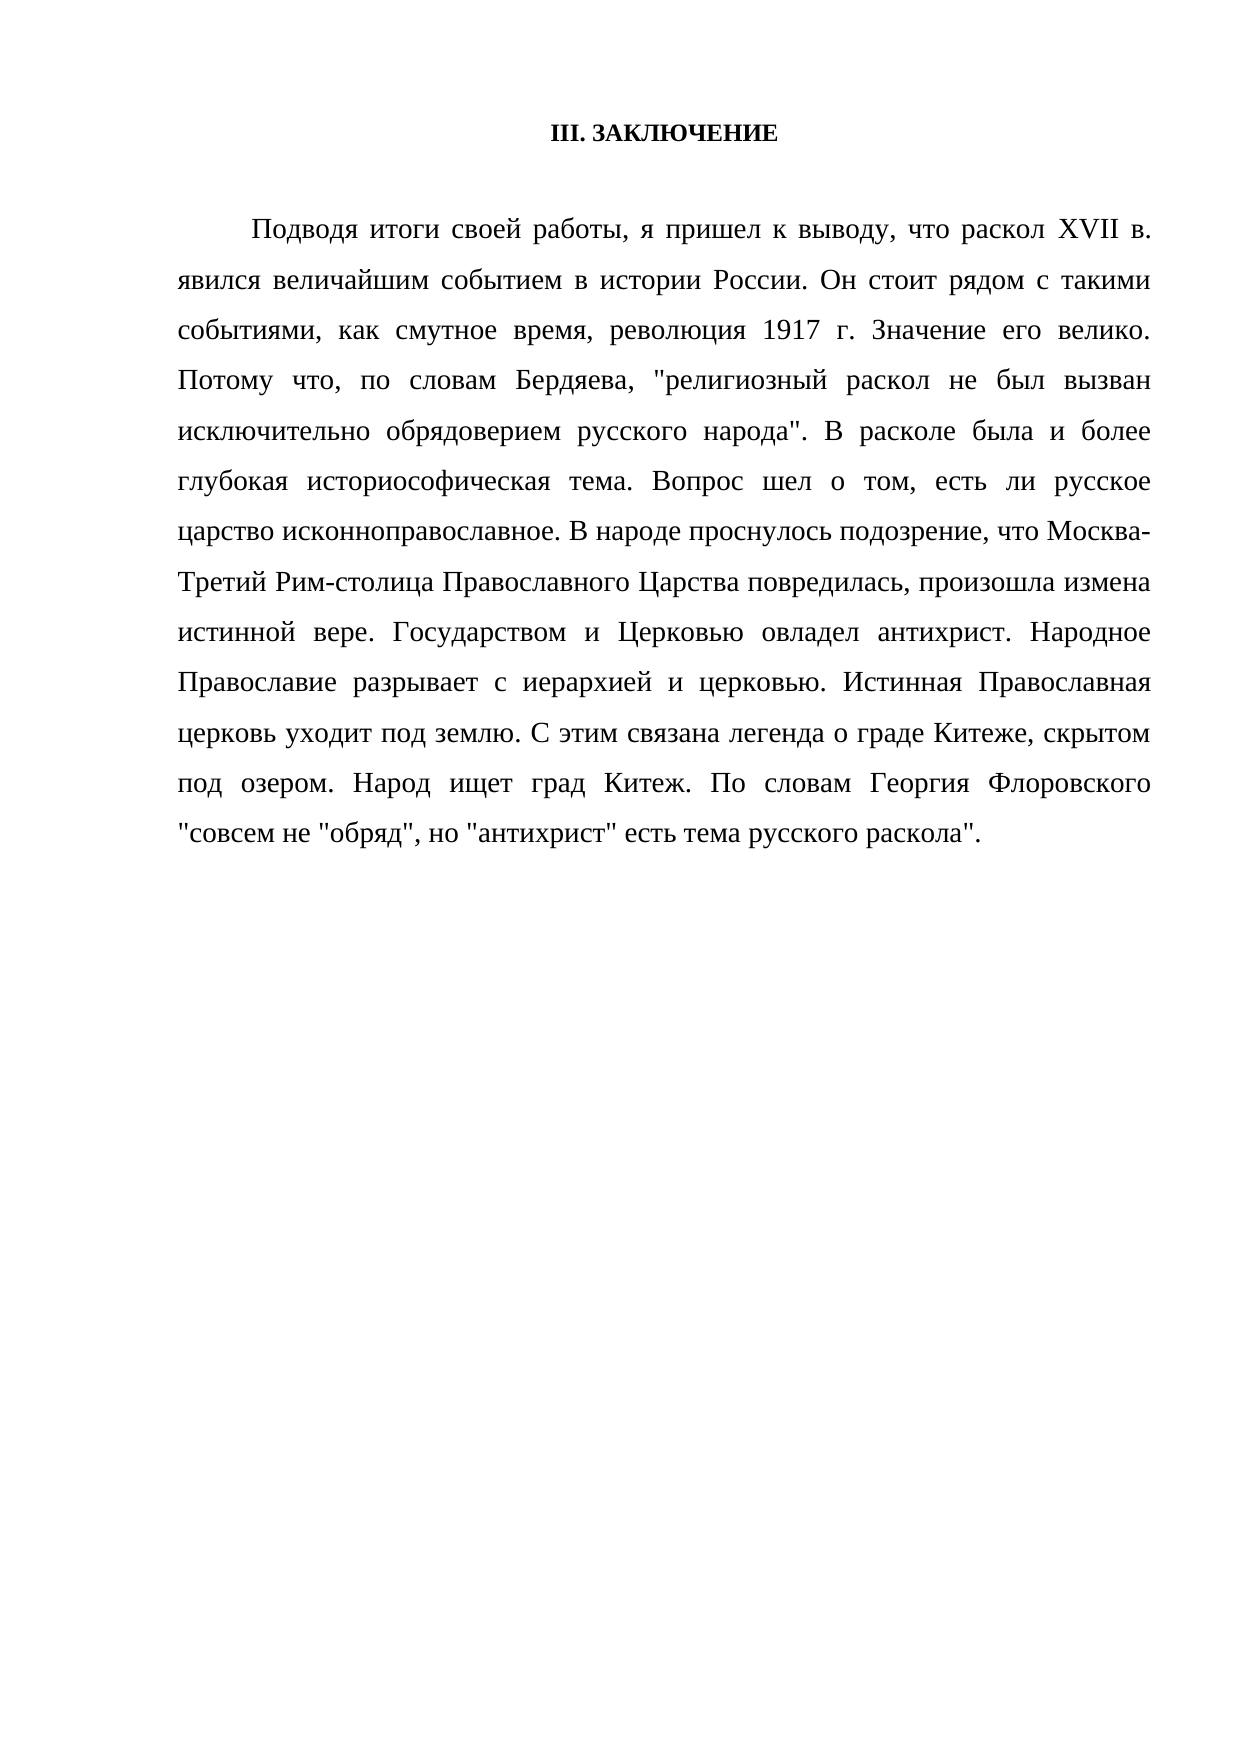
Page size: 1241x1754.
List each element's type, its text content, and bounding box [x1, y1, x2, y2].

subtitle III. ЗАКЛЮЧЕНИЕ [177, 118, 1152, 147]
text Подводя итоги своей работы, я пришел к выводу, что раскол XVII в. явился величайшим событием в истории России. Он стоит рядом с такими событиями, как смутное время, революция 1917 г. Значение его велико. Потому что, по словам Бердяева, "религиозный раскол не был вызван исключительно обрядоверием русского народа". В расколе была и более глубокая историософическая тема. Вопрос шел о том, есть ли русское царство исконноправославное. В народе проснулось подозрение, что Москва-Третий Рим-столица Православного Царства повредилась, произошла измена истинной вере. Государством и Церковью овладел антихрист. Народное Православие разрывает с иерархией и церковью. Истинная Православная церковь уходит под землю. С этим связана легенда о граде Китеже, скрытом под озером. Народ ищет град Китеж. По словам Георгия Флоровского "совсем не "обряд", но "антихрист" есть тема русского раскола". [177, 212, 1152, 849]
